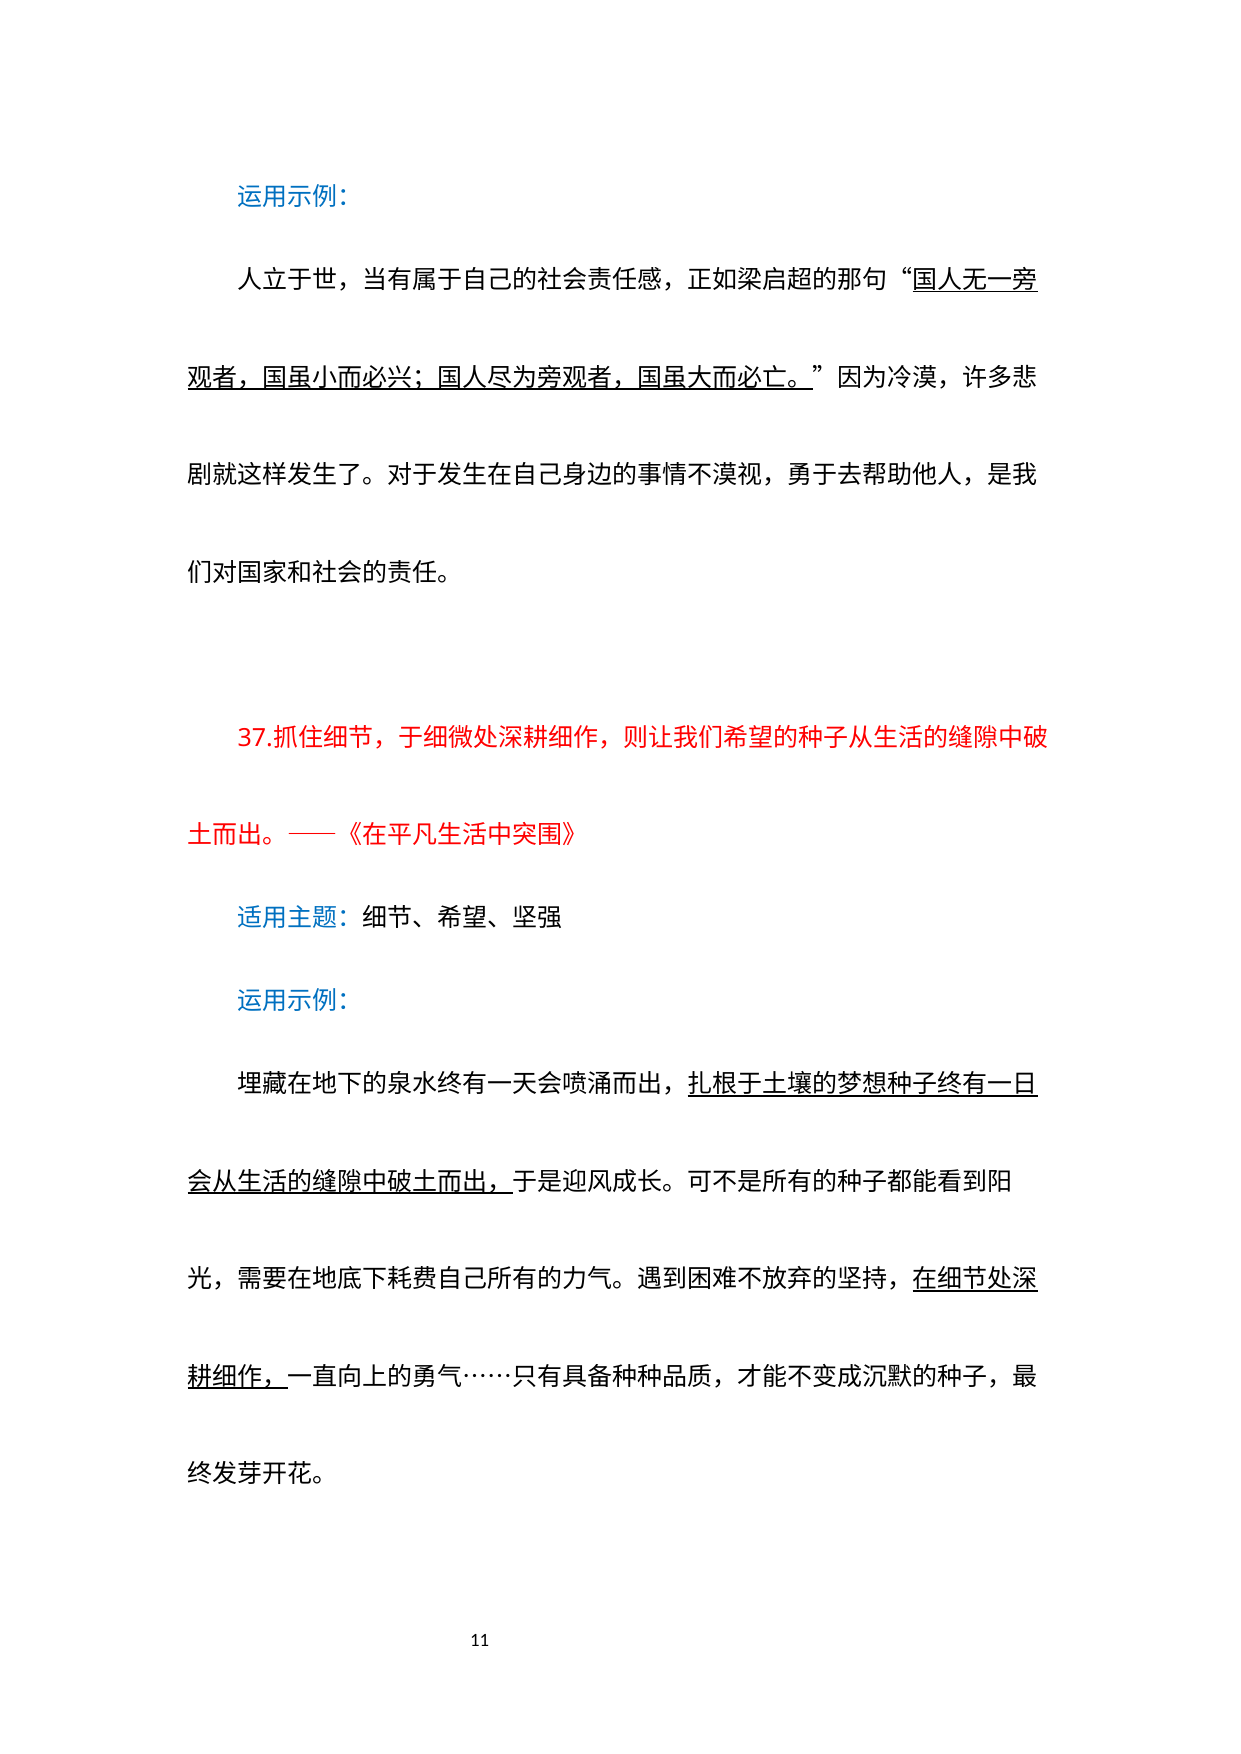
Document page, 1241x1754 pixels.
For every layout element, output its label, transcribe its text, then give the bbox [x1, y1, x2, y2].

text 人立于世，当有属于自己的社会责任感，正如梁启超的那句“国人无一旁观者，国虽小而必兴；国人尽为旁观者，国虽大而必亡。”因为冷漠，许多悲剧就这样发生了。对于发生在自己身边的事情不漠视，勇于去帮助他人，是我们对国家和社会的责任。 [187, 245, 1053, 603]
text 运用示例： [187, 966, 1053, 1031]
text 埋藏在地下的泉水终有一天会喷涌而出，扎根于土壤的梦想种子终有一日会从生活的缝隙中破土而出，于是迎风成长。可不是所有的种子都能看到阳光，需要在地底下耗费自己所有的力气。遇到困难不放弃的坚持，在细节处深耕细作，一直向上的勇气……只有具备种种品质，才能不变成沉默的种子，最终发芽开花。 [187, 1049, 1053, 1504]
text 适用主题：细节、希望、坚强 [187, 883, 1053, 948]
text 运用示例： [187, 162, 1053, 227]
text 37.抓住细节，于细微处深耕细作，则让我们希望的种子从生活的缝隙中破土而出。——《在平凡生活中突围》 [187, 703, 1053, 865]
